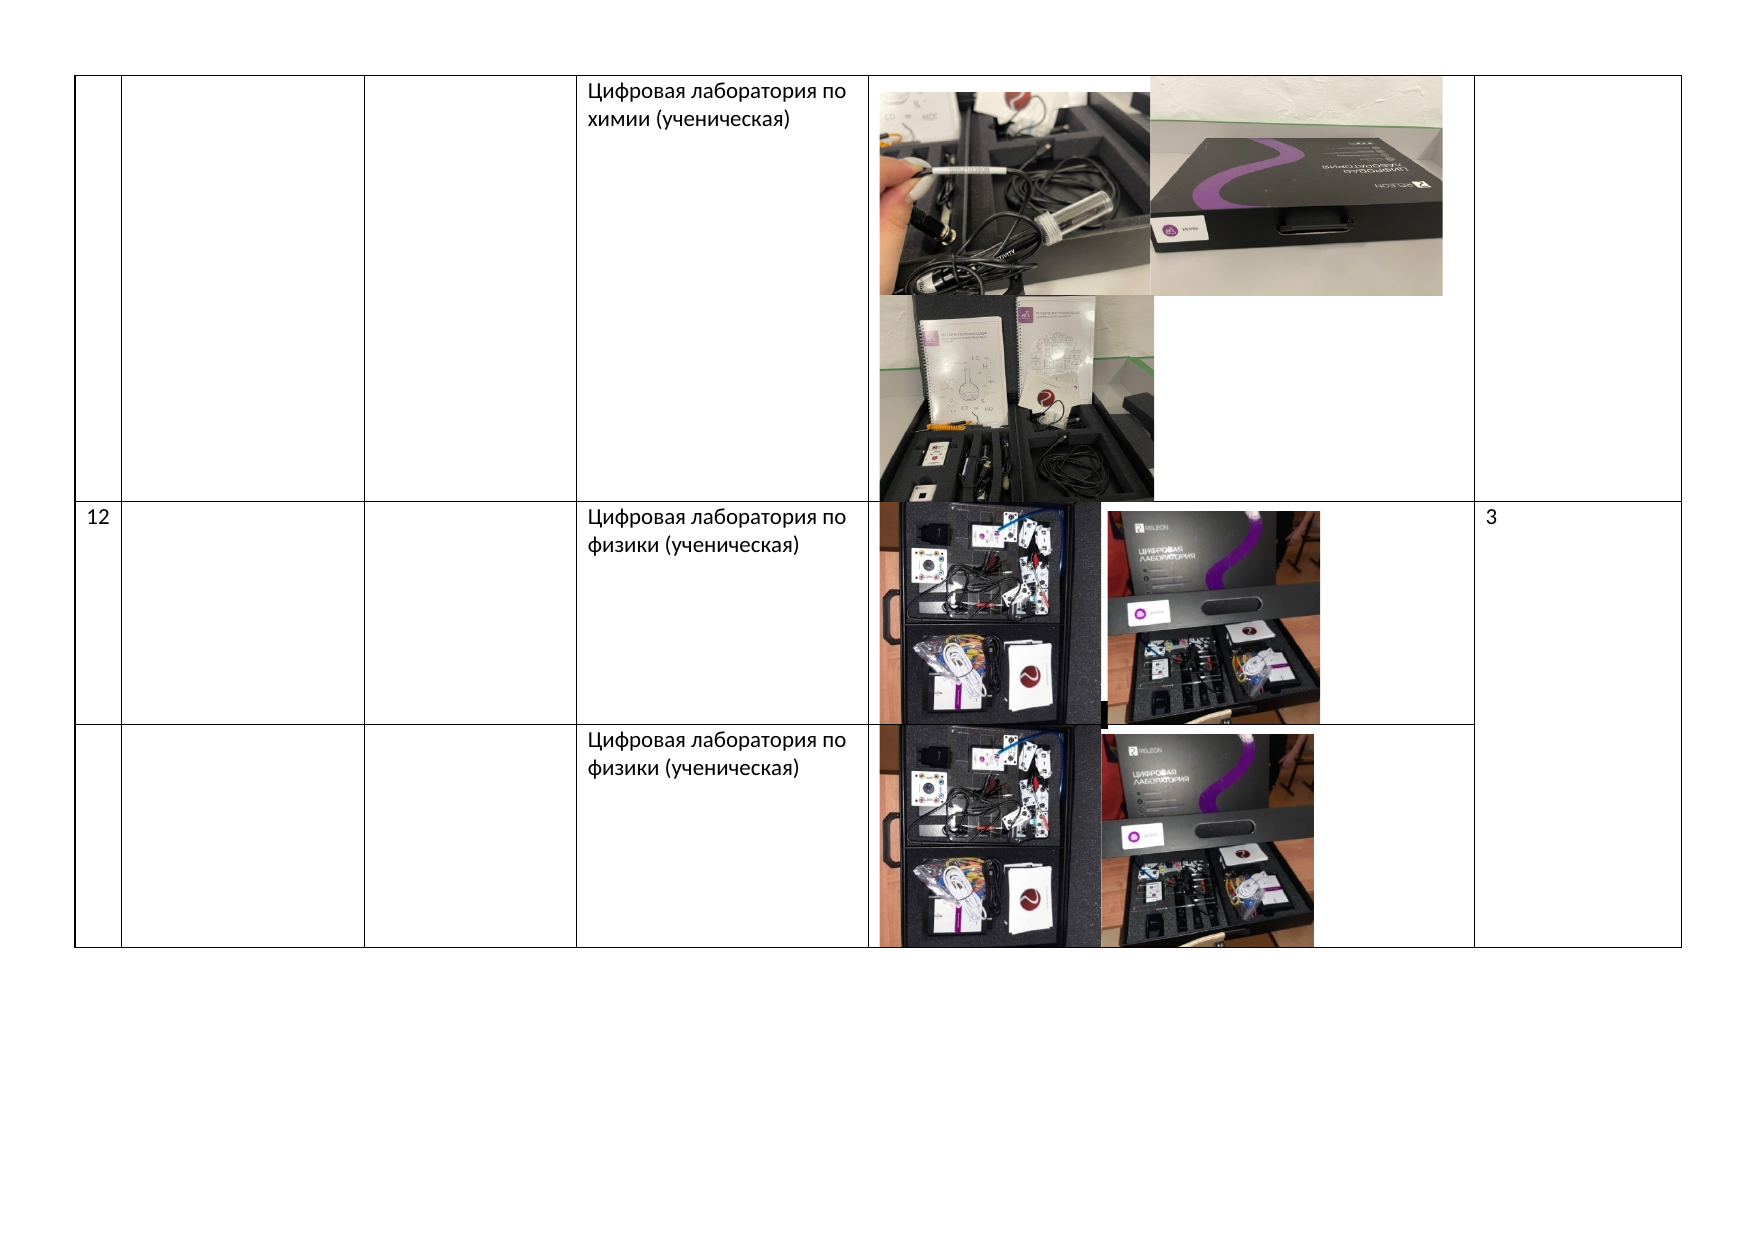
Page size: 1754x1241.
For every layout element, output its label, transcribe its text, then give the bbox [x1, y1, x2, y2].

table_cell [869, 76, 1150, 501]
table_cell [365, 76, 576, 501]
table_cell [76, 725, 121, 947]
table_cell [122, 725, 364, 947]
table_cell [577, 725, 868, 947]
table_cell [122, 502, 364, 724]
table_cell [1102, 502, 1474, 724]
table_cell [365, 725, 576, 947]
table_cell [365, 502, 576, 724]
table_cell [577, 76, 868, 501]
table_cell [1155, 76, 1474, 501]
table_cell 3 [1475, 502, 1681, 947]
picture [1107, 511, 1321, 724]
picture [879, 76, 1443, 724]
table_cell [122, 76, 364, 501]
table_cell [869, 725, 879, 947]
table_cell [869, 502, 879, 724]
table_cell [76, 76, 121, 501]
picture [879, 725, 1314, 947]
table_cell Цифровая лаборатория по физики (ученическая) [577, 502, 868, 724]
table_cell [1102, 725, 1474, 947]
table_cell 12 [76, 502, 121, 724]
